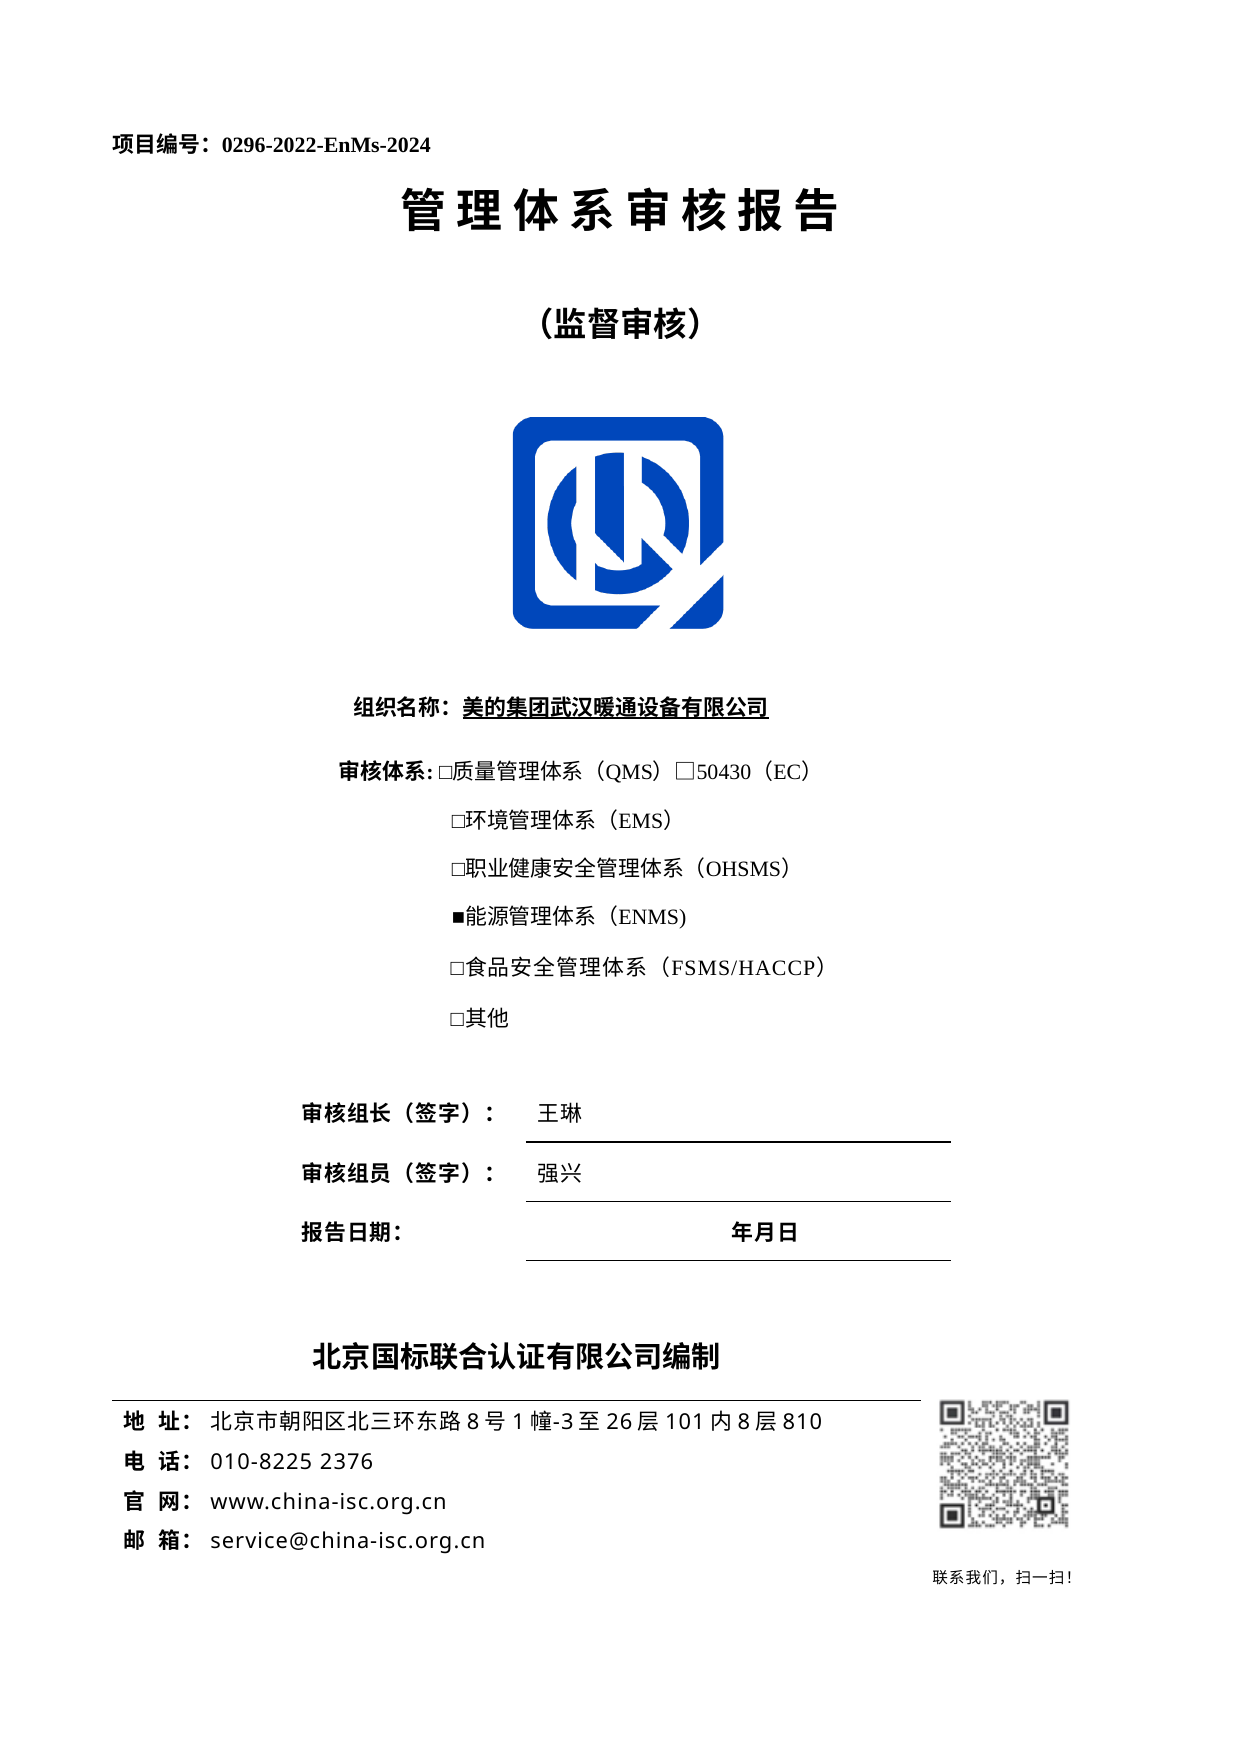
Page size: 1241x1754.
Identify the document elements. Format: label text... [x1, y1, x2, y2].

table_cell 年月日 [526, 1202, 951, 1259]
text 组织名称：美的集团武汉暖通设备有限公司 [112, 690, 1128, 722]
text 管理体系审核报告 [112, 159, 1128, 257]
text 审核体系: □质量管理体系（QMS）□50430（EC） [112, 754, 1128, 786]
table_header 联系我们，扫一扫！ [921, 1323, 1150, 1596]
picture [512, 417, 724, 629]
text （监督审核） [112, 290, 1128, 355]
table_header 审核组长（签字）： [290, 1083, 526, 1141]
table_cell 强兴 [526, 1143, 951, 1201]
text ■能源管理体系（ENMS) [112, 899, 1128, 931]
text □环境管理体系（EMS） [112, 802, 1128, 835]
table_header 北京国标联合认证有限公司编制 [112, 1323, 921, 1400]
table_cell 报告日期： [290, 1201, 526, 1259]
text 项目编号：0296-2022-EnMs-2024 [112, 127, 1128, 159]
table_cell 地 址： 北京市朝阳区北三环东路8号1幢-3至26层101内8层810 电 话： 010-8225 2376 官 网： www.china-isc.org.cn 邮 箱： service@china-isc.org.cn [112, 1401, 921, 1596]
text □其他 [437, 1001, 1128, 1033]
picture [932, 1395, 1078, 1538]
table_cell 审核组员（签字）： [290, 1141, 526, 1201]
text □职业健康安全管理体系（OHSMS） [112, 851, 1128, 883]
table_header 王琳 [526, 1083, 951, 1141]
text □食品安全管理体系（FSMS/HACCP） [437, 950, 1128, 982]
